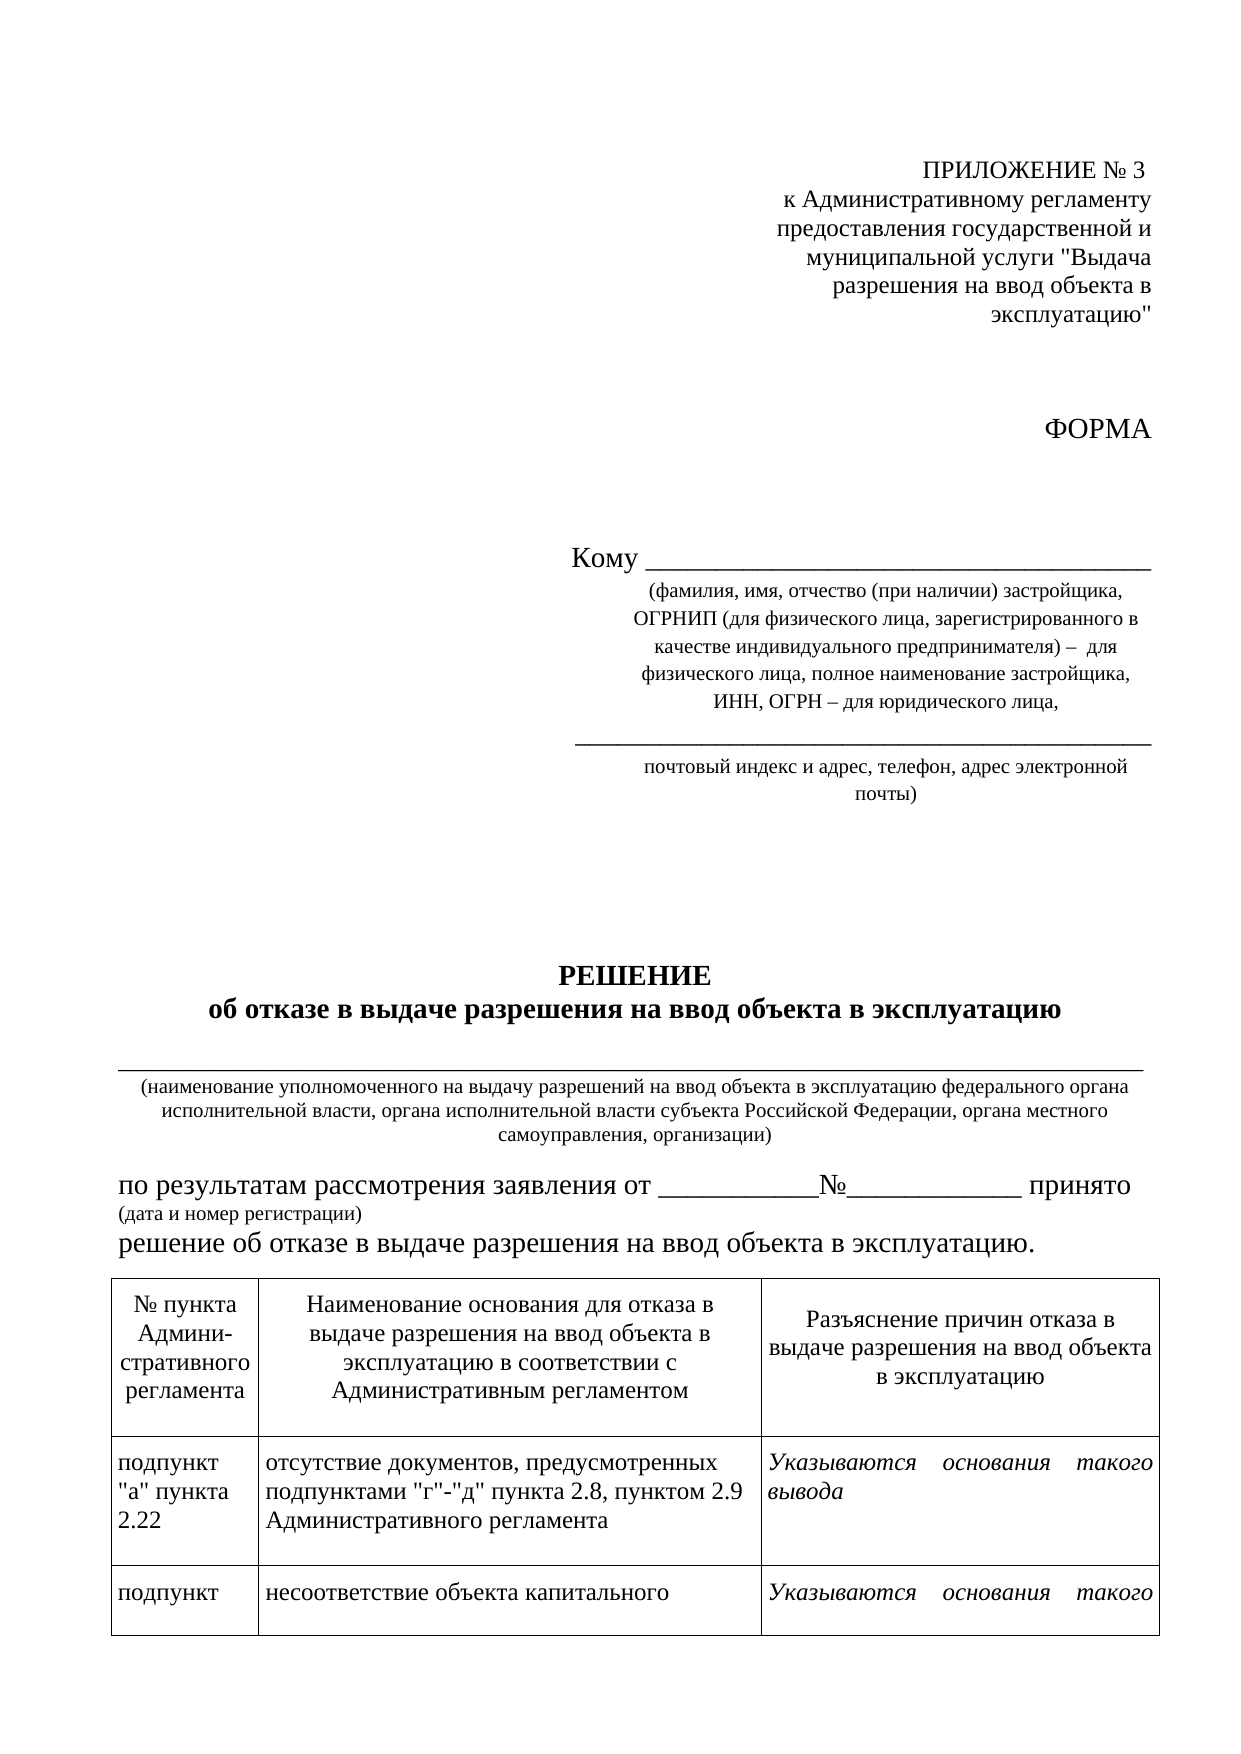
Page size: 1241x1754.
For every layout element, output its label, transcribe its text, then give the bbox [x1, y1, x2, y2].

table_header Разъяснение причин отказа в выдаче разрешения на ввод объекта в эксплуатацию [762, 1279, 1159, 1436]
text почтовый индекс и адрес, телефон, адрес электронной почты) [620, 754, 1152, 805]
text (наименование уполномоченного на выдачу разрешений на ввод объекта в эксплуатацию федерального органа исполнительной власти, органа исполнительной власти субъекта Российской Федерации, органа местного самоуправления, организации) [118, 1074, 1152, 1146]
text ФОРМА [118, 412, 1152, 445]
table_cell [762, 1566, 1159, 1635]
text Кому ____________________________________ [118, 540, 1152, 573]
text РЕШЕНИЕ об отказе в выдаче разрешения на ввод объекта в эксплуатацию [118, 958, 1152, 1025]
table_cell подпункт "а" пункта 2.22 [112, 1437, 258, 1565]
table_cell Указываются основания такого вывода [762, 1437, 1159, 1565]
table_cell отсутствие документов, предусмотренных подпунктами "г"-"д" пункта 2.8, пунктом 2.9 Административного регламента [259, 1437, 761, 1565]
text ПРИЛОЖЕНИЕ № 3 к Административному регламенту предоставления государственной и муниципальной услуги "Выдача разрешения на ввод объекта в эксплуатацию" [709, 156, 1152, 328]
text (фамилия, имя, отчество (при наличии) застройщика, ОГРНИП (для физического лица, зарегистрированного в качестве индивидуального предпринимателя) – для физического лица, полное наименование застройщика, ИНН, ОГРН – для юридического лица, [620, 578, 1152, 713]
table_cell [259, 1566, 761, 1635]
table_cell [112, 1566, 258, 1635]
table_header № пункта Админи-стративного регламента [112, 1279, 258, 1436]
text решение об отказе в выдаче разрешения на ввод объекта в эксплуатацию. [118, 1225, 1152, 1258]
table_header Наименование основания для отказа в выдаче разрешения на ввод объекта в эксплуатацию в соответствии с Административным регламентом [259, 1279, 761, 1436]
text (дата и номер регистрации) [118, 1201, 1152, 1225]
text _________________________________________ [118, 716, 1152, 749]
text __________________________________________________________________________________ [118, 1046, 1152, 1074]
text по результатам рассмотрения заявления от ___________№____________ принято [118, 1167, 1152, 1201]
